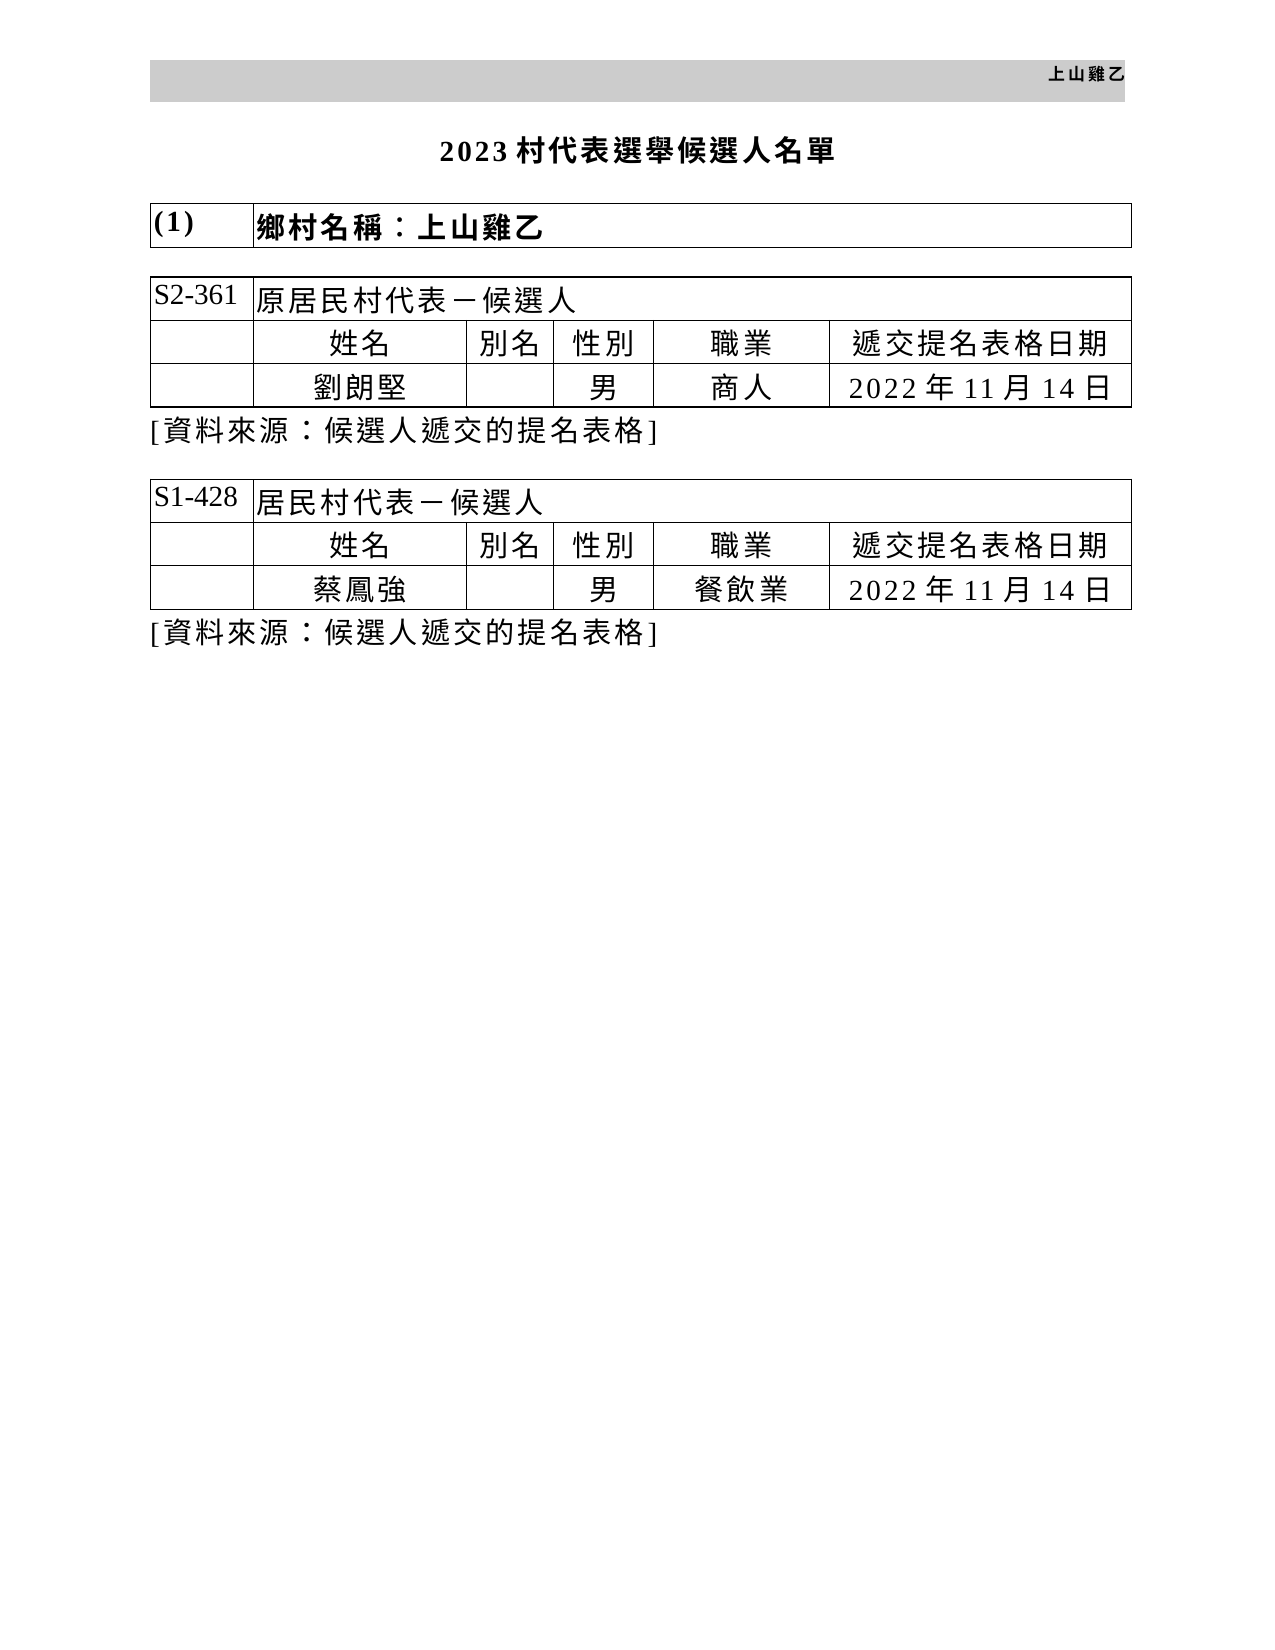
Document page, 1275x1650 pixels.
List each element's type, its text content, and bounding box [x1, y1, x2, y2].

table_cell [151, 523, 253, 565]
table_cell 職業 [654, 321, 829, 363]
table_cell 商人 [654, 364, 829, 406]
table_cell 遞交提名表格日期 [830, 321, 1131, 363]
table_header S2-361 [151, 278, 253, 320]
table_cell 性別 [554, 321, 653, 363]
text 2023村代表選舉候選人名單 [150, 127, 1125, 170]
table_cell 蔡鳳強 [254, 566, 466, 608]
table_cell [151, 321, 253, 363]
table_header (1) [151, 204, 253, 247]
subtitle 上山雞乙 [150, 60, 1125, 102]
table_cell 遞交提名表格日期 [830, 523, 1131, 565]
table_cell 別名 [467, 523, 553, 565]
table_cell 姓名 [254, 523, 466, 565]
text [資料來源：候選人遞交的提名表格] [150, 408, 1125, 450]
table_cell 職業 [654, 523, 829, 565]
table_header S1-428 [151, 480, 253, 522]
table_cell 2022年11月14日 [830, 566, 1131, 608]
table_cell [467, 566, 553, 608]
table_cell 2022年11月14日 [830, 364, 1131, 406]
table_cell 男 [554, 566, 653, 608]
table_cell [151, 364, 253, 406]
table_header 原居民村代表－候選人 [254, 278, 1131, 320]
text [資料來源：候選人遞交的提名表格] [150, 610, 1125, 652]
table_cell 別名 [467, 321, 553, 363]
table_cell 性別 [554, 523, 653, 565]
table_cell 劉朗堅 [254, 364, 466, 406]
table_cell [467, 364, 553, 406]
table_header 居民村代表－候選人 [254, 480, 1131, 522]
table_cell 餐飲業 [654, 566, 829, 608]
table_cell [151, 566, 253, 608]
table_cell 姓名 [254, 321, 466, 363]
table_header 鄉村名稱︰上山雞乙 [254, 204, 1131, 247]
table_cell 男 [554, 364, 653, 406]
